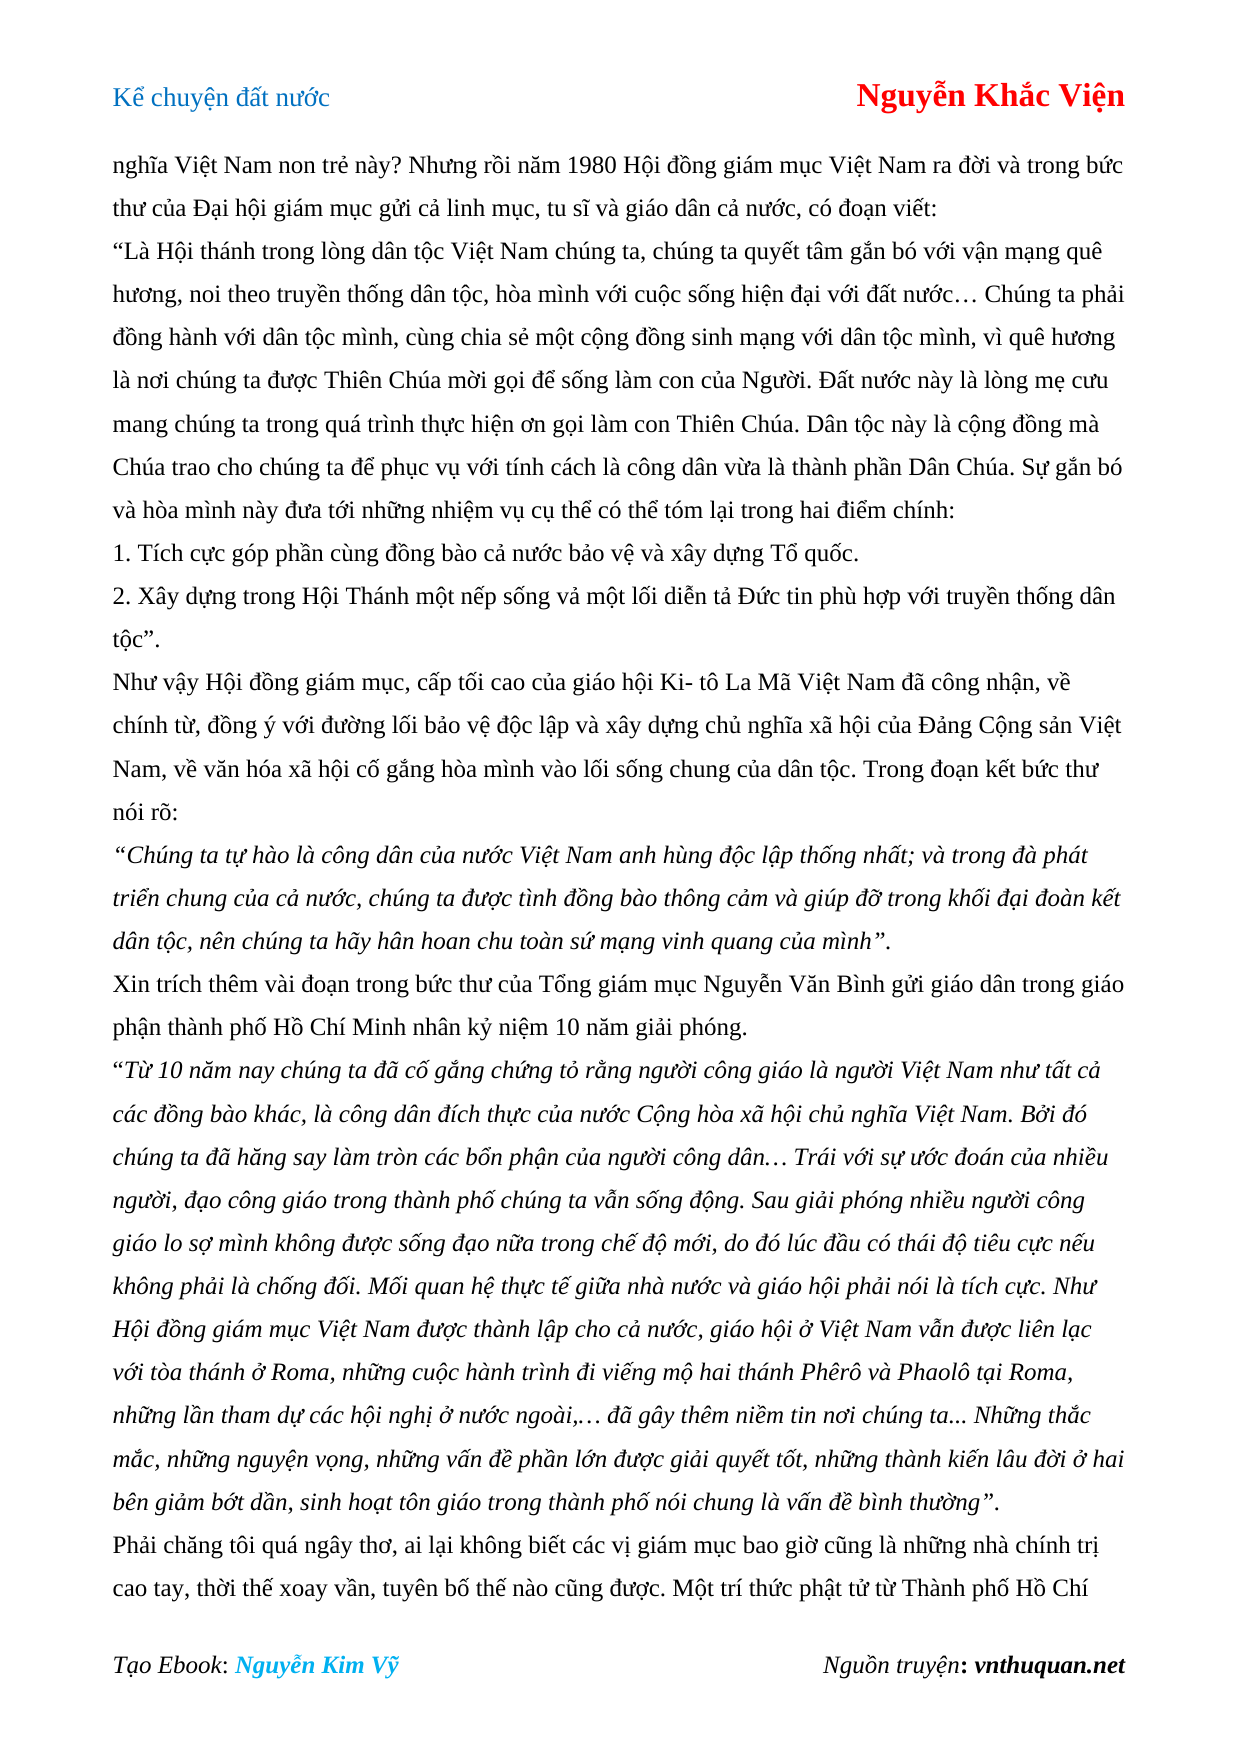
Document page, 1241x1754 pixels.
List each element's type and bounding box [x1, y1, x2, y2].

text [112, 150, 1128, 1602]
